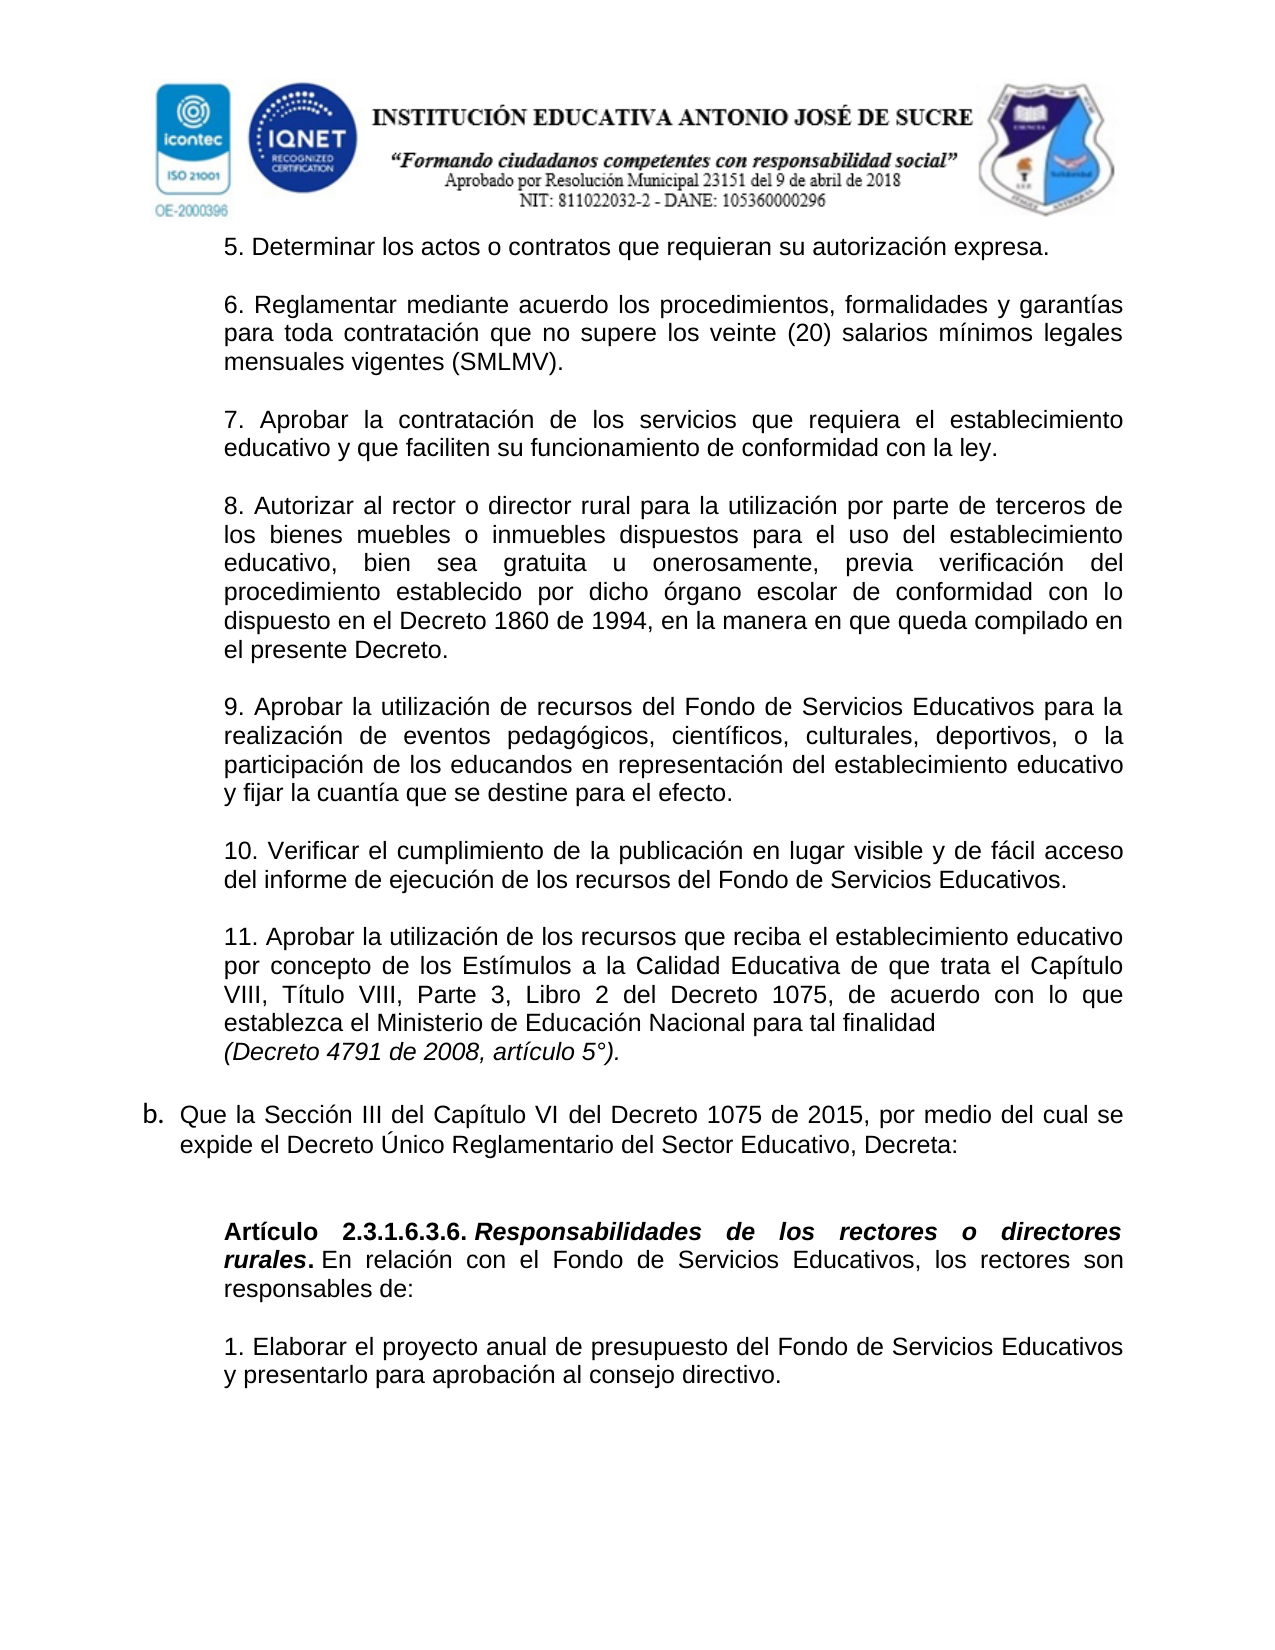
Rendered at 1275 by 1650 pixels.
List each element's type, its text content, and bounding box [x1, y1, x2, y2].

list Que la Sección III del Capítulo VI del Decreto 1075 de 2015, por medio del cual se expide el Decreto Único Reglamentario del Sector Educativo, Decreta: [142, 1095, 1125, 1159]
text 10. Verificar el cumplimiento de la publicación en lugar visible y de fácil acceso del informe de ejecución de los recursos del Fondo de Servicios Educativos. [224, 836, 1125, 893]
text 1. Elaborar el proyecto anual de presupuesto del Fondo de Servicios Educativos y presentarlo para aprobación al consejo directivo. [224, 1332, 1125, 1389]
text Artículo 2.3.1.6.3.6. Responsabilidades de los rectores o directores rurales. En relación con el Fondo de Servicios Educativos, los rectores son responsables de: [224, 1217, 1125, 1303]
text 9. Aprobar la utilización de recursos del Fondo de Servicios Educativos para la realización de eventos pedagógicos, científicos, culturales, deportivos, o la participación de los educandos en representación del establecimiento educativo y fijar la cuantía que se destine para el efecto. [224, 692, 1125, 807]
text 5. Determinar los actos o contratos que requieran su autorización expresa. [150, 233, 1125, 261]
text (Decreto 4791 de 2008, artículo 5°). [150, 1037, 1125, 1066]
text 7. Aprobar la contratación de los servicios que requiera el establecimiento educativo y que faciliten su funcionamiento de conformidad con la ley. [224, 405, 1125, 462]
text 6. Reglamentar mediante acuerdo los procedimientos, formalidades y garantías para toda contratación que no supere los veinte (20) salarios mínimos legales mensuales vigentes (SMLMV). [224, 290, 1125, 376]
text 11. Aprobar la utilización de los recursos que reciba el establecimiento educativo por concepto de los Estímulos a la Calidad Educativa de que trata el Capítulo VIII, Título VIII, Parte 3, Libro 2 del Decreto 1075, de acuerdo con lo que establezca el Ministerio de Educación Nacional para tal finalidad [224, 922, 1125, 1037]
text 8. Autorizar al rector o director rural para la utilización por parte de terceros de los bienes muebles o inmuebles dispuestos para el uso del establecimiento educativo, bien sea gratuita u onerosamente, previa verificación del procedimiento establecido por dicho órgano escolar de conformidad con lo dispuesto en el Decreto 1860 de 1994, en la manera en que queda compilado en el presente Decreto. [224, 491, 1125, 663]
picture [150, 73, 1125, 233]
